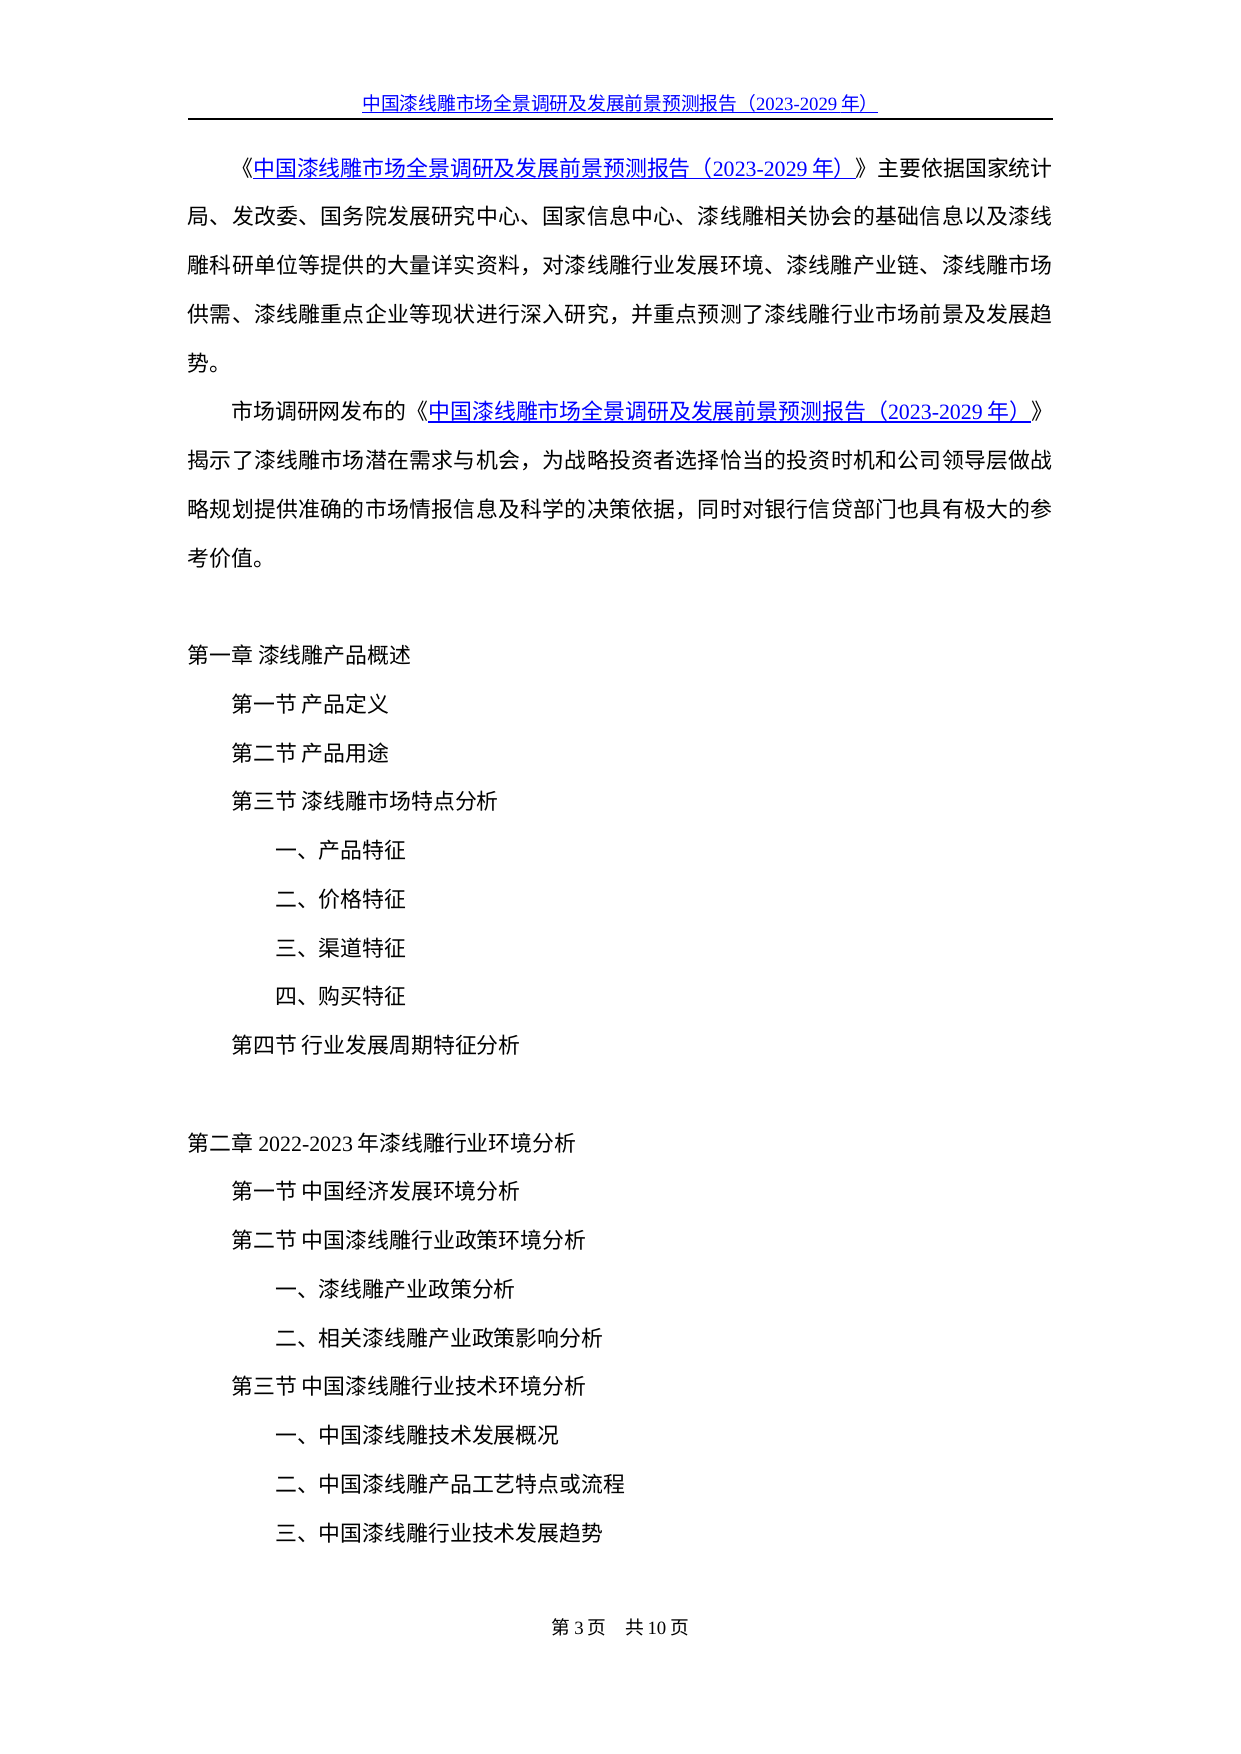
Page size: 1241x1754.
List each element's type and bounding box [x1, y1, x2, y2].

text [187, 150, 1053, 1548]
